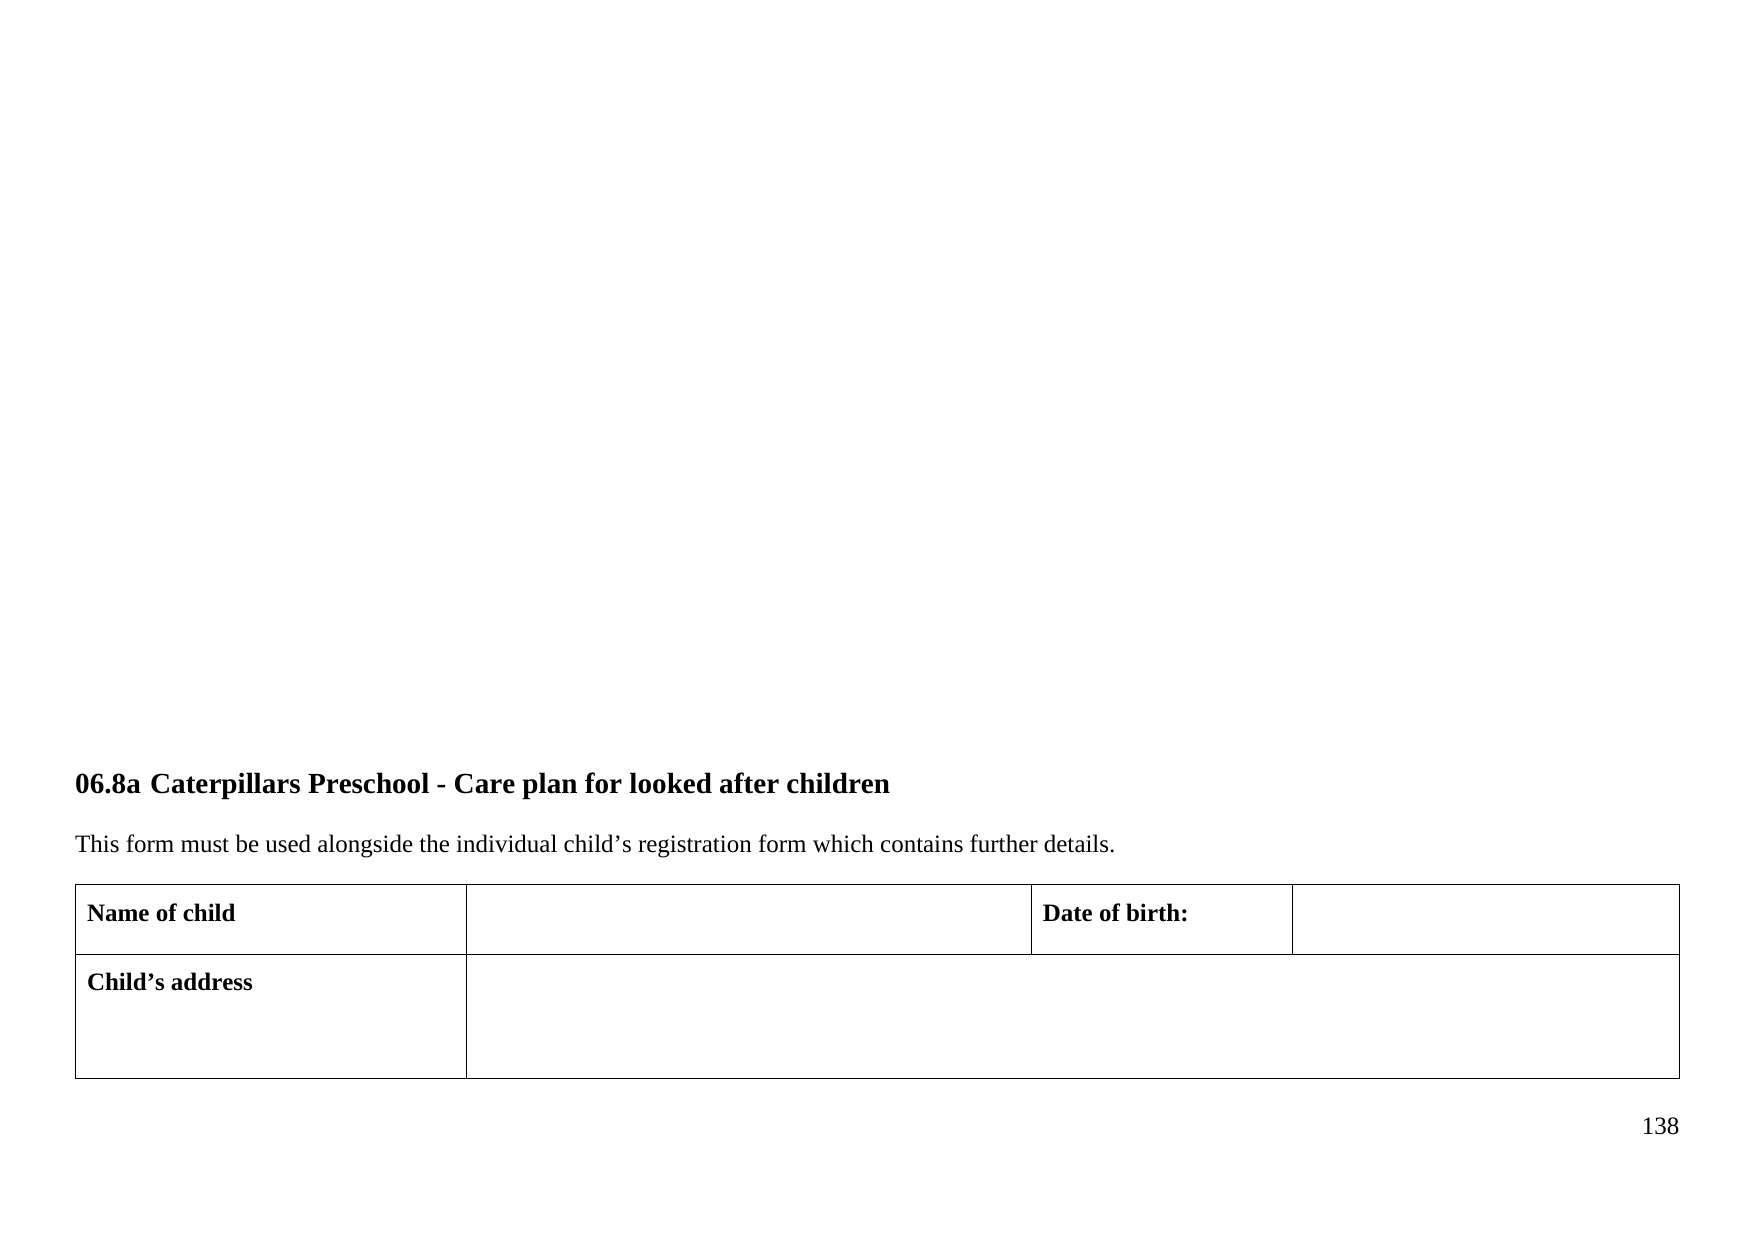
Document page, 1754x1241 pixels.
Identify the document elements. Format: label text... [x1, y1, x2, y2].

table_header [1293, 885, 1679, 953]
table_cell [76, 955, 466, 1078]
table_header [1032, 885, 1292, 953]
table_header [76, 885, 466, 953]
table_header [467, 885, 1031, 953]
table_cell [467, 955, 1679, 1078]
text This form must be used alongside the individual child’s registration form which contains further details. [75, 829, 1679, 857]
text 06.8a Caterpillars Preschool - Care plan for looked after children [75, 766, 1679, 799]
